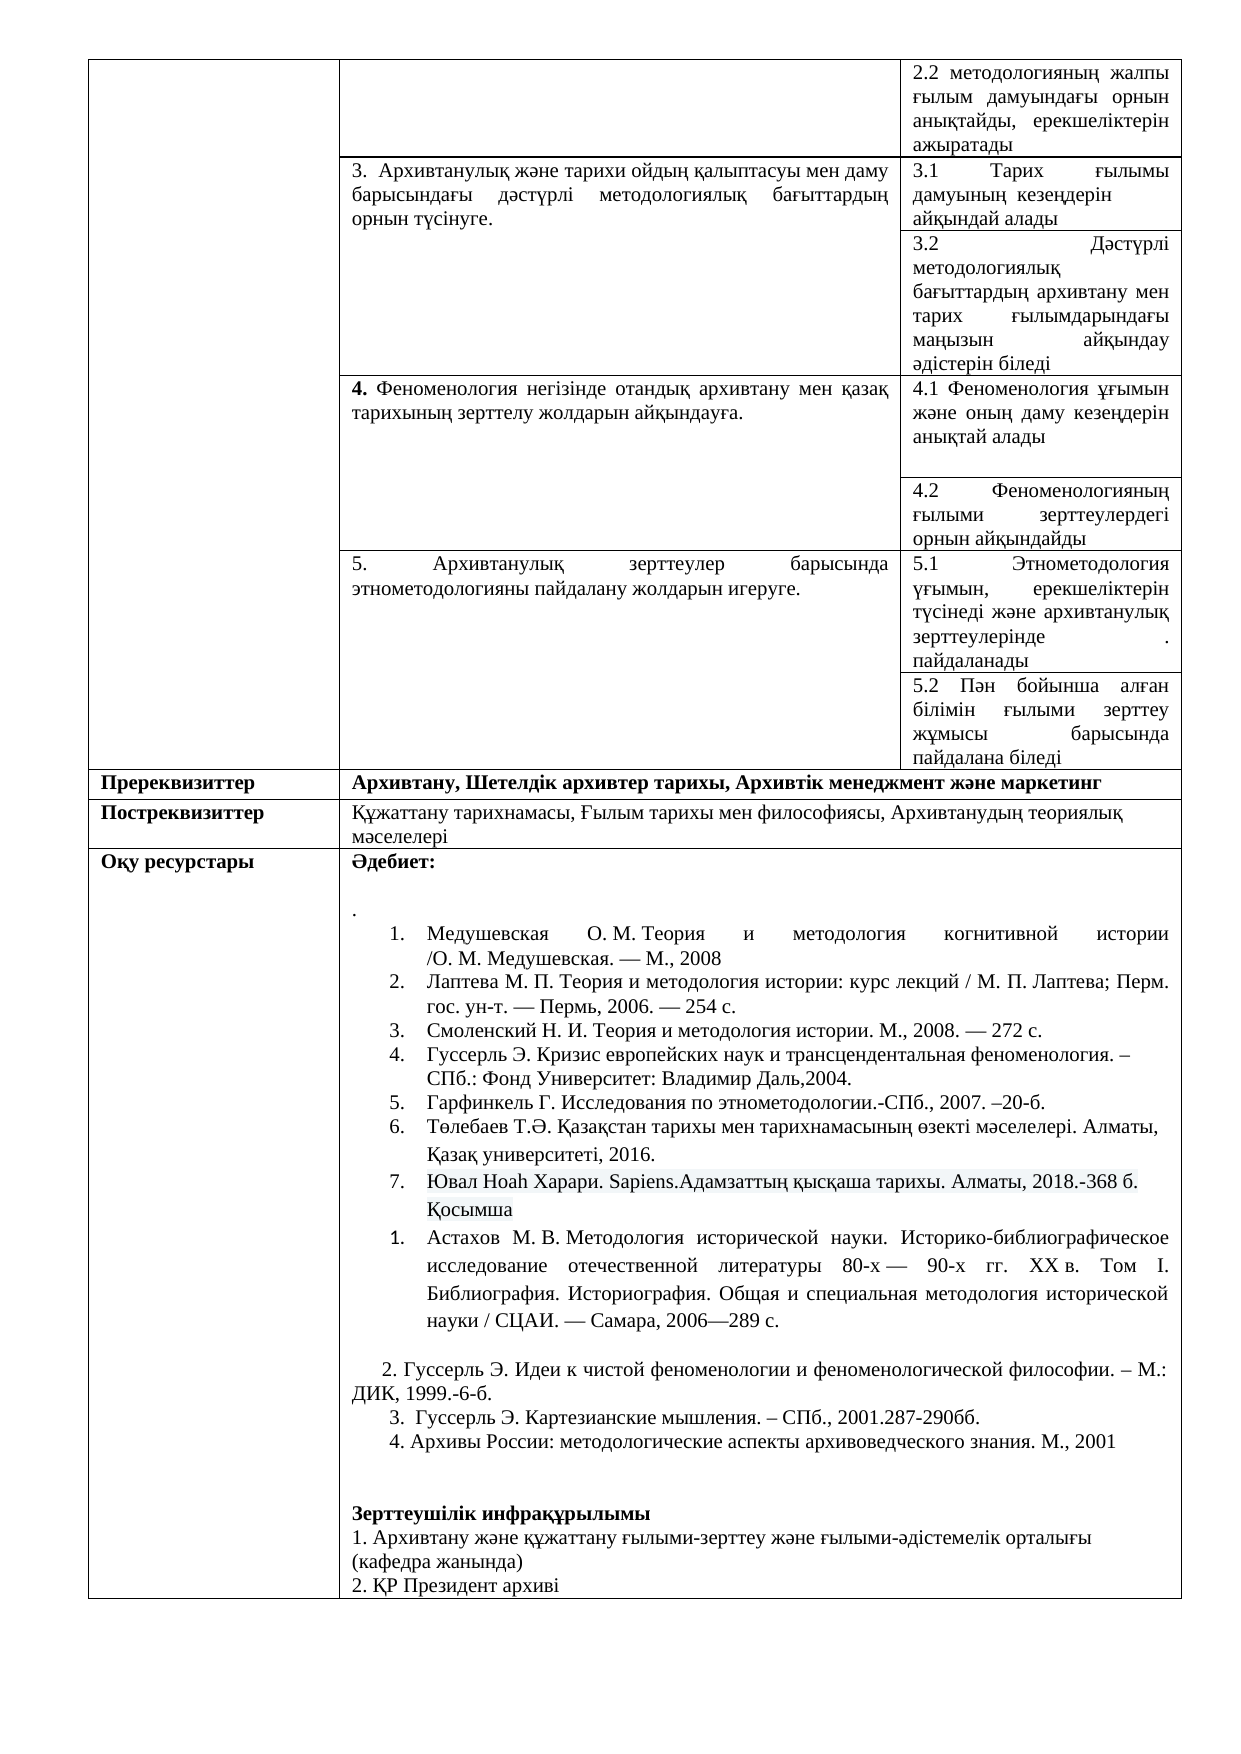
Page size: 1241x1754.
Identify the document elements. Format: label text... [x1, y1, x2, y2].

table_cell Постреквизиттер [89, 800, 339, 848]
table_cell 5.2 Пән бойынша алған білімін ғылыми зерттеу жұмысы барысында пайдалана біледі [901, 673, 1181, 769]
table_cell 5.1 Этнометодология үғымын, ерекшеліктерін түсінеді және архивтанулық зерттеулерінде . пайдаланады [901, 551, 1181, 672]
table_cell Құжаттану тарихнамасы, Ғылым тарихы мен философиясы, Архивтанудың теориялық мәселелері [340, 800, 1181, 848]
table_cell 4.1 Феноменология ұғымын және оның даму кезеңдерін анықтай алады [901, 376, 1181, 477]
table_cell 4.2 Феноменологияның ғылыми зерттеулердегі орнын айқындайды [901, 478, 1181, 550]
table_cell Пререквизиттер [89, 770, 339, 799]
table_cell 5. Архивтанулық зерттеулер барысында этнометодологияны пайдалану жолдарын игеруге. [340, 551, 900, 769]
table_cell 2.2 методологияның жалпы ғылым дамуындағы орнын анықтайды, ерекшеліктерін ажыратады [901, 60, 1181, 156]
table_cell 4. Феноменология негізінде отандық архивтану мен қазақ тарихының зерттелу жолдарын айқындауға. [340, 376, 900, 550]
table_cell Архивтану, Шетелдік архивтер тарихы, Архивтік менеджмент және маркетинг [340, 770, 1181, 799]
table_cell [340, 849, 1181, 1597]
table_cell 3. Архивтанулық және тарихи ойдың қалыптасуы мен даму барысындағы дәстүрлі методологиялық бағыттардың орнын түсінуге. [340, 158, 900, 375]
table_cell 3.1 Тарих ғылымы дамуының кезеңдерін айқындай алады [901, 158, 1181, 230]
table_cell 3.2 Дәстүрлі методологиялық бағыттардың архивтану мен тарих ғылымдарындағы маңызын айқындау әдістерін біледі [901, 231, 1181, 375]
table_cell Оқу ресурстары [89, 849, 339, 1597]
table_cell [340, 60, 900, 156]
